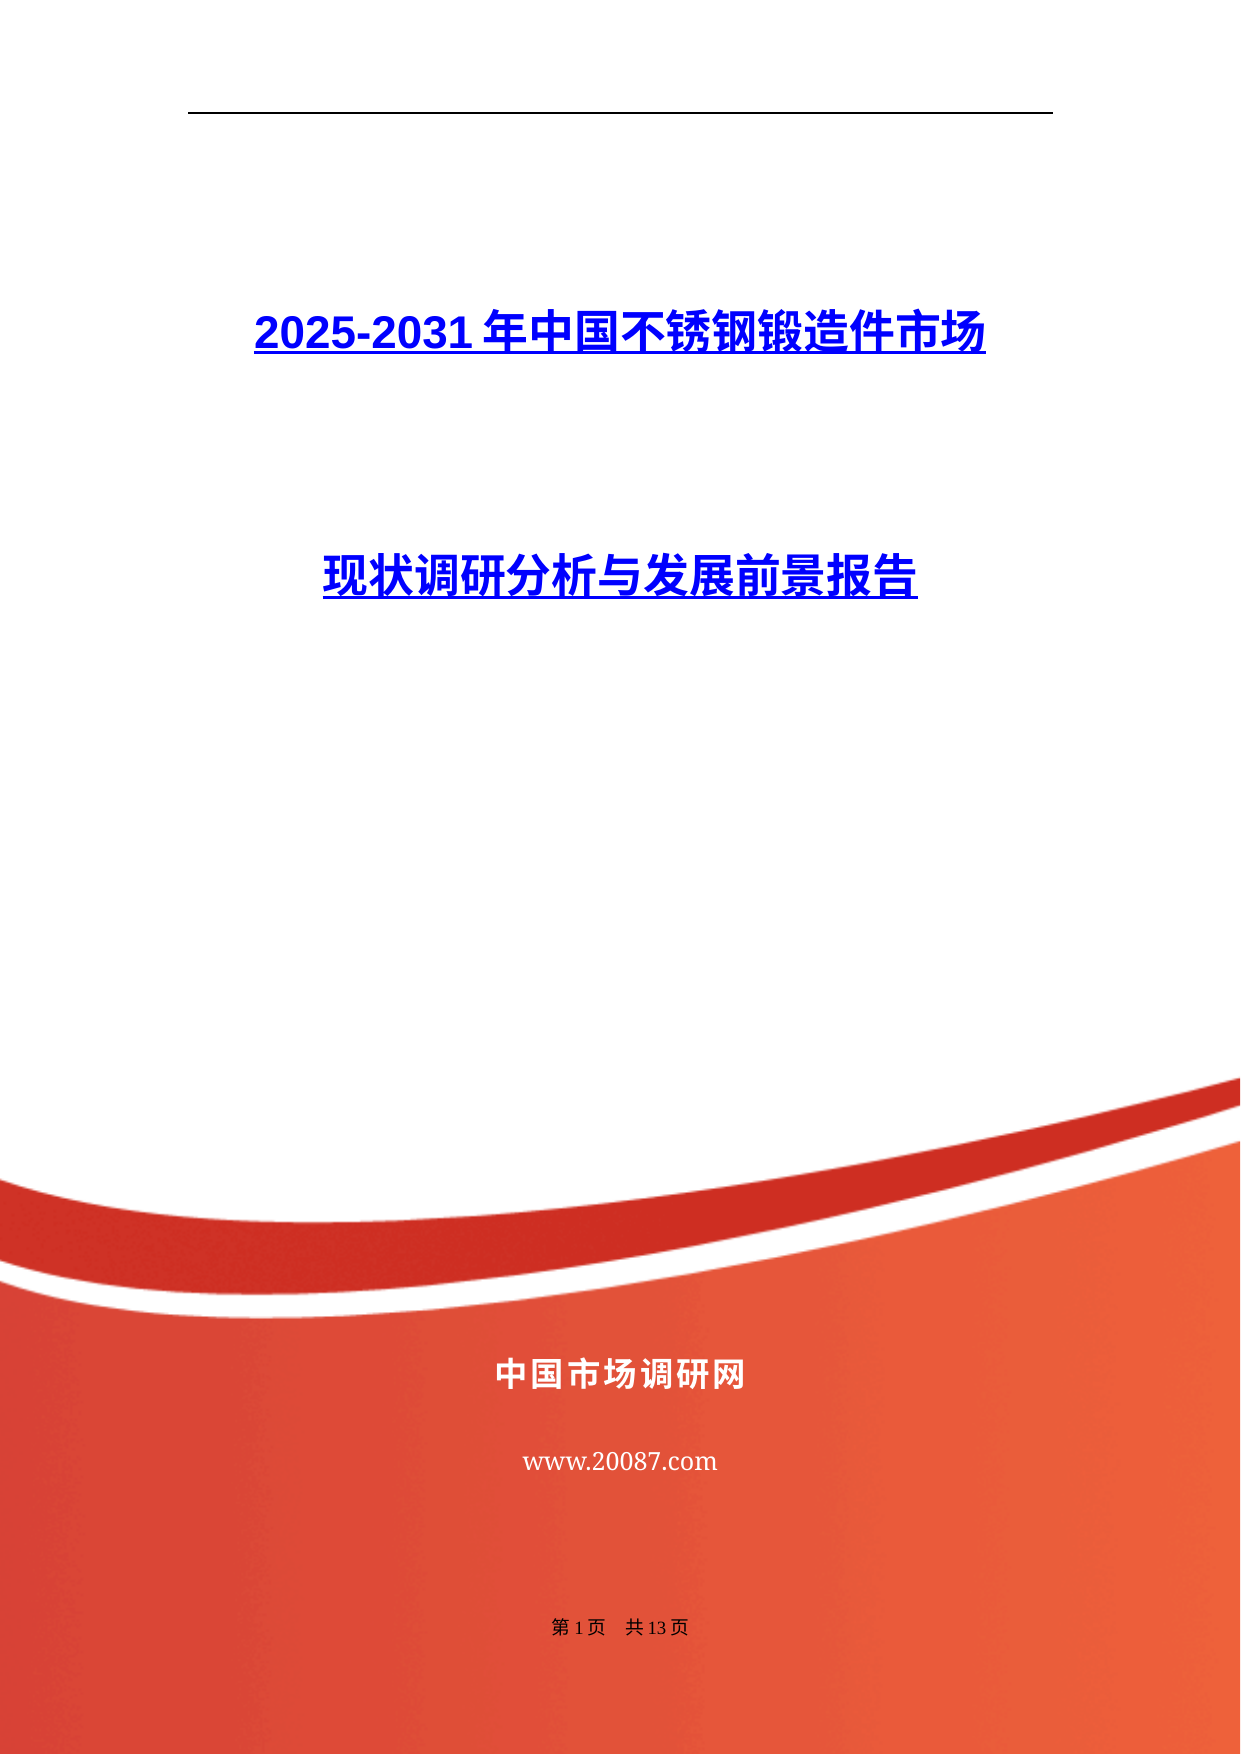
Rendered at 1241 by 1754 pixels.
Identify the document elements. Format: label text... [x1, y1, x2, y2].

subtitle 中国市场调研网 [187, 1339, 1053, 1404]
table_header 2025-2031年中国不锈钢锻造件市场现状调研分析与发展前景报告 [188, 207, 1053, 773]
picture [0, 1006, 1241, 1754]
text www.20087.com [187, 1428, 1053, 1493]
